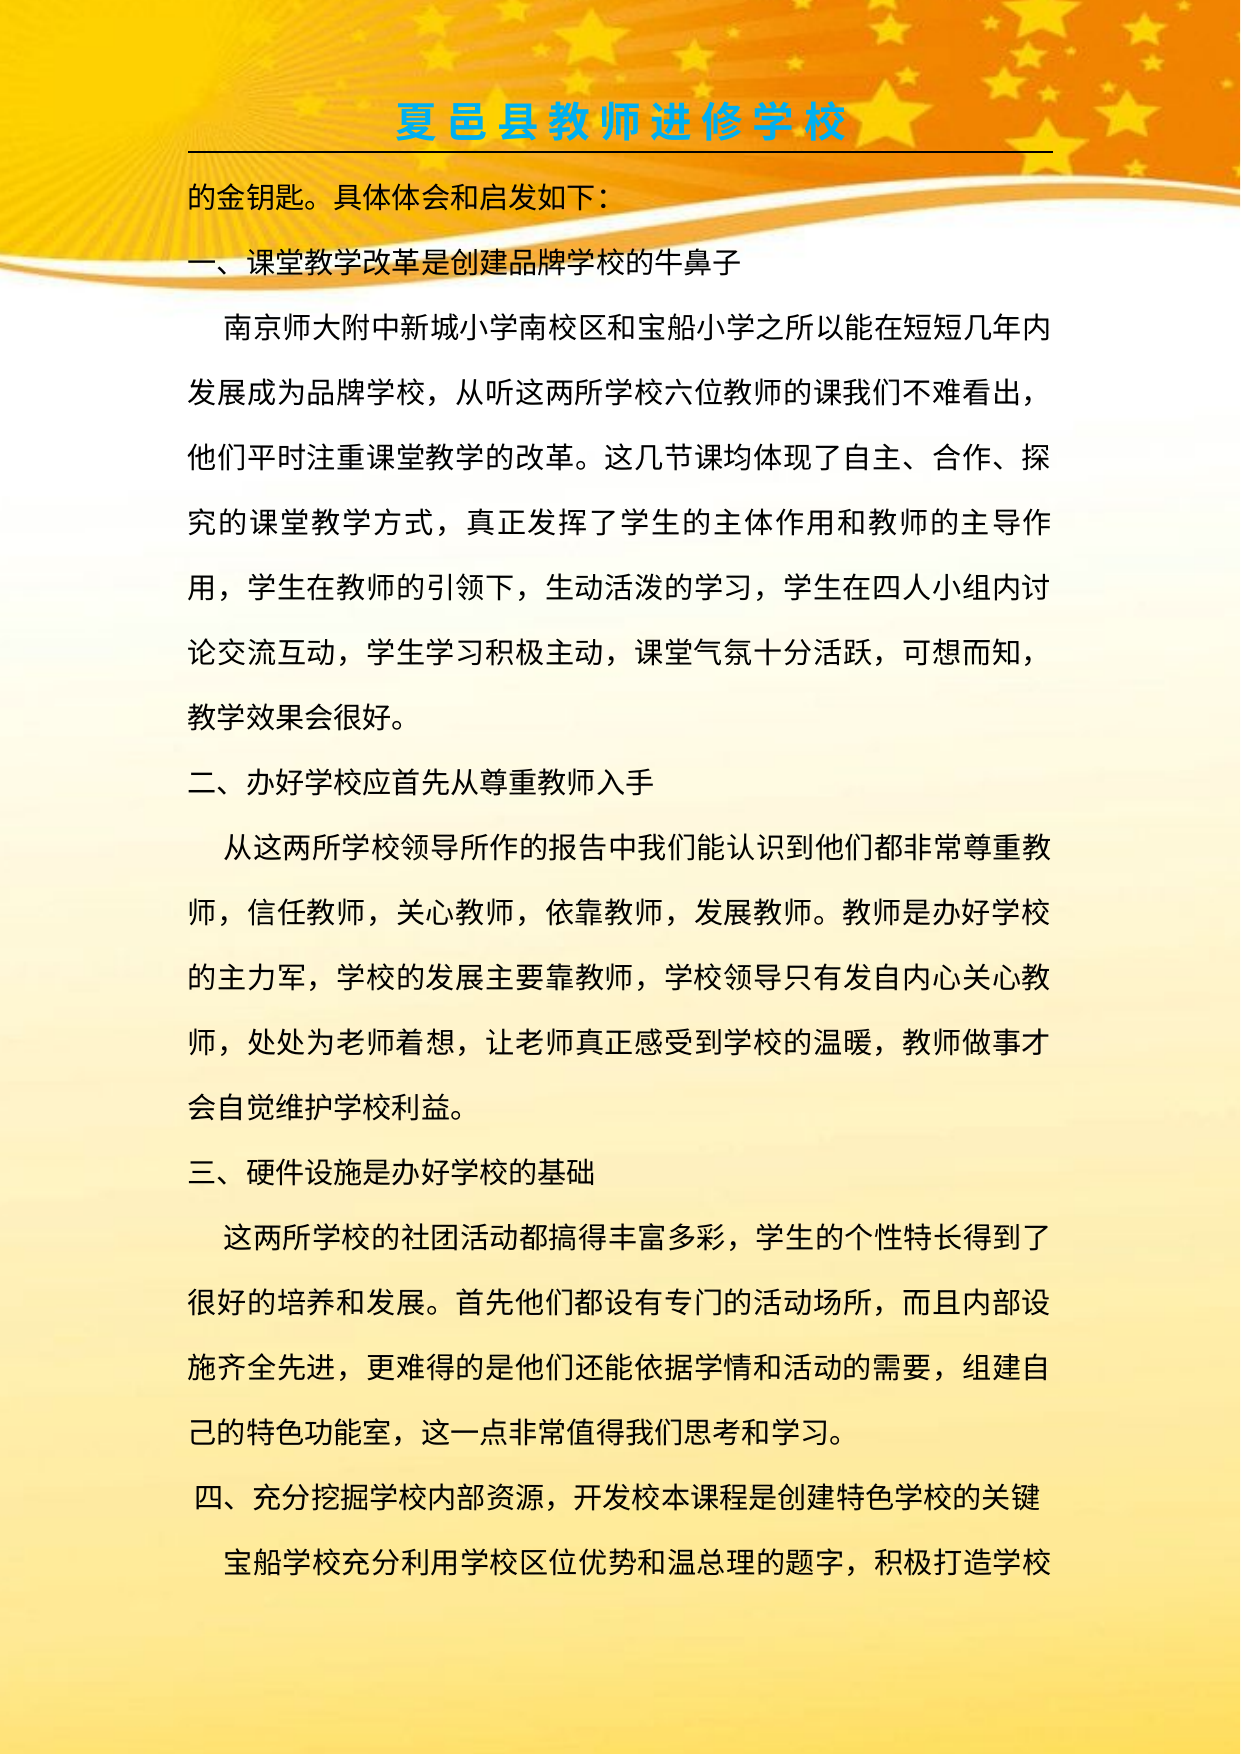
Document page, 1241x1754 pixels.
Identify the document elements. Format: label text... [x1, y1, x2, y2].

text 南京师大附中新城小学南校区和宝船小学之所以能在短短几年内发展成为品牌学校，从听这两所学校六位教师的课我们不难看出，他们平时注重课堂教学的改革。这几节课均体现了自主、合作、探究的课堂教学方式，真正发挥了学生的主体作用和教师的主导作用，学生在教师的引领下，生动活泼的学习，学生在四人小组内讨论交流互动，学生学习积极主动，课堂气氛十分活跃，可想而知，教学效果会很好。 [187, 293, 1053, 748]
picture [0, 0, 1241, 1754]
text 从这两所学校领导所作的报告中我们能认识到他们都非常尊重教师，信任教师，关心教师，依靠教师，发展教师。教师是办好学校的主力军，学校的发展主要靠教师，学校领导只有发自内心关心教师，处处为老师着想，让老师真正感受到学校的温暖，教师做事才会自觉维护学校利益。 [187, 813, 1053, 1138]
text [187, 163, 1053, 228]
text 这两所学校的社团活动都搞得丰富多彩，学生的个性特长得到了很好的培养和发展。首先他们都设有专门的活动场所，而且内部设施齐全先进，更难得的是他们还能依据学情和活动的需要，组建自己的特色功能室，这一点非常值得我们思考和学习。 [187, 1203, 1053, 1463]
text 二、办好学校应首先从尊重教师入手 [187, 748, 1053, 813]
text 四、充分挖掘学校内部资源，开发校本课程是创建特色学校的关键 [187, 1463, 1053, 1528]
text 三、硬件设施是办好学校的基础 [187, 1138, 1053, 1203]
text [187, 1528, 1053, 1593]
text 一、课堂教学改革是创建品牌学校的牛鼻子 [187, 228, 1053, 293]
